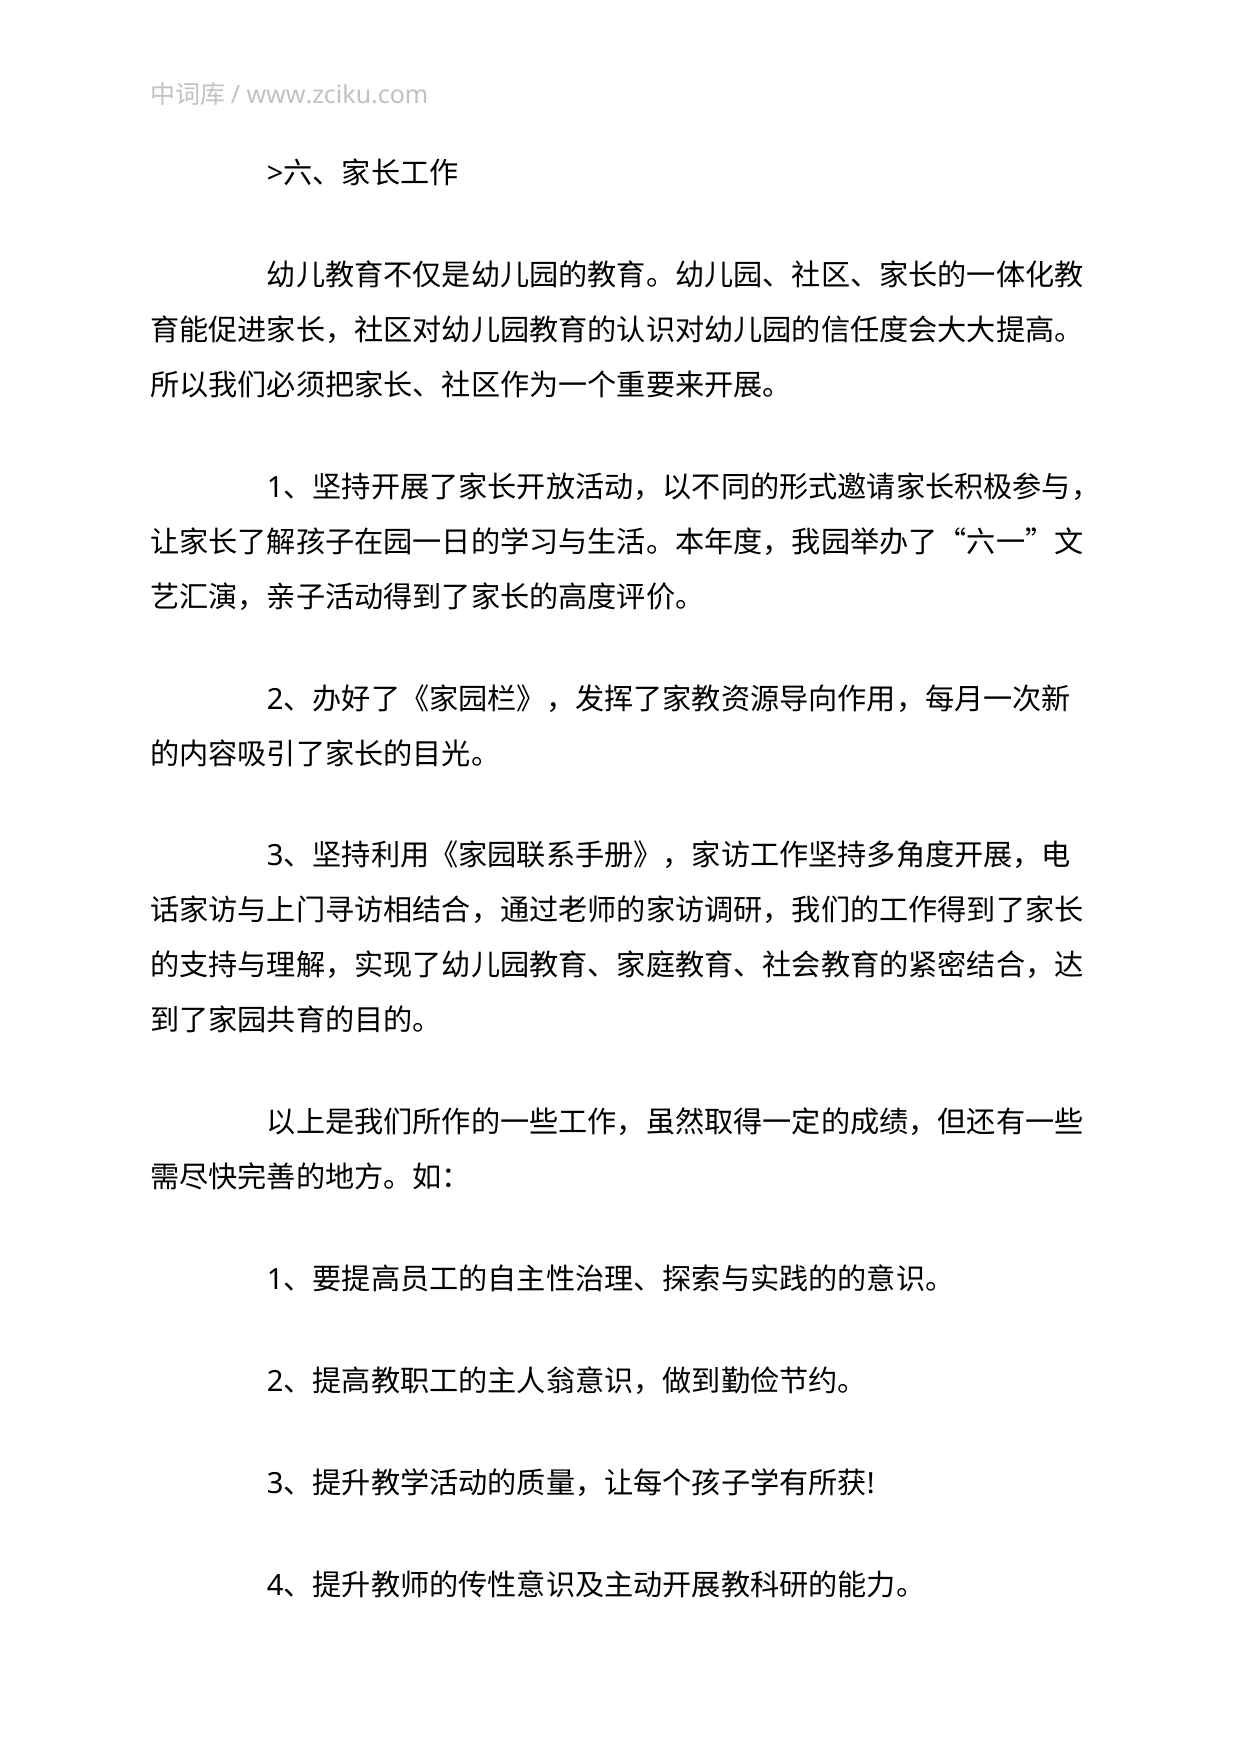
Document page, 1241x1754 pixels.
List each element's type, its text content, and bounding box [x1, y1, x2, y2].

text 1、坚持开展了家长开放活动，以不同的形式邀请家长积极参与，让家长了解孩子在园一日的学习与生活。本年度，我园举办了“六一”文艺汇演，亲子活动得到了家长的高度评价。 [150, 463, 1090, 616]
text 4、提升教师的传性意识及主动开展教科研的能力。 [150, 1561, 1090, 1603]
text 3、坚持利用《家园联系手册》，家访工作坚持多角度开展，电话家访与上门寻访相结合，通过老师的家访调研，我们的工作得到了家长的支持与理解，实现了幼儿园教育、家庭教育、社会教育的紧密结合，达到了家园共育的目的。 [150, 832, 1090, 1039]
text >六、家长工作 [150, 150, 1090, 192]
text 1、要提高员工的自主性治理、探索与实践的的意识。 [150, 1255, 1090, 1298]
text 2、提高教职工的主人翁意识，做到勤俭节约。 [150, 1357, 1090, 1399]
text 2、办好了《家园栏》，发挥了家教资源导向作用，每月一次新的内容吸引了家长的目光。 [150, 675, 1090, 772]
text 3、提升教学活动的质量，让每个孩子学有所获! [150, 1459, 1090, 1502]
text 以上是我们所作的一些工作，虽然取得一定的成绩，但还有一些需尽快完善的地方。如： [150, 1098, 1090, 1196]
text 幼儿教育不仅是幼儿园的教育。幼儿园、社区、家长的一体化教育能促进家长，社区对幼儿园教育的认识对幼儿园的信任度会大大提高。所以我们必须把家长、社区作为一个重要来开展。 [150, 252, 1090, 404]
